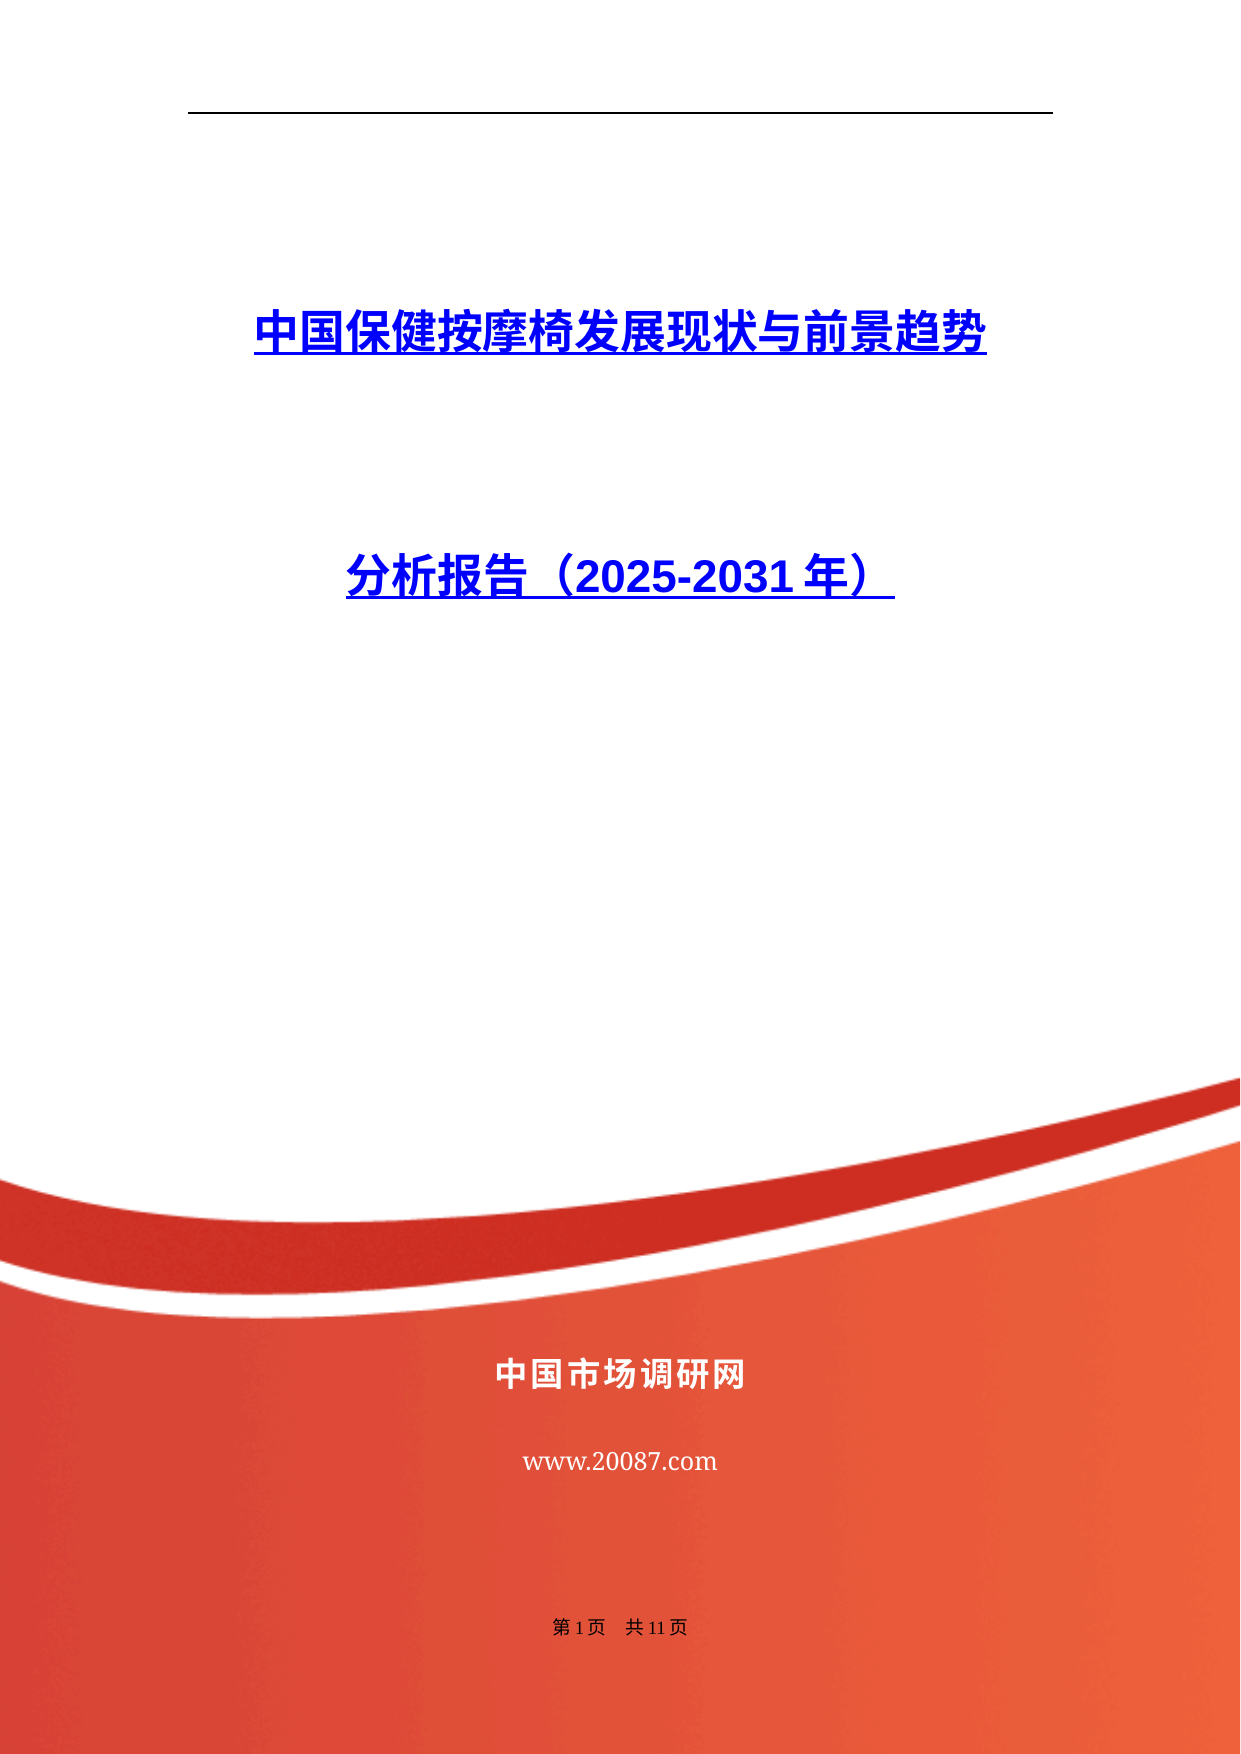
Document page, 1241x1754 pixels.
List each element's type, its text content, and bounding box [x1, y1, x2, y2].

text www.20087.com [187, 1428, 1053, 1493]
table_header 中国保健按摩椅发展现状与前景趋势分析报告（2025-2031年） [188, 207, 1053, 773]
picture [0, 1006, 1241, 1754]
subtitle 中国市场调研网 [187, 1339, 1053, 1404]
